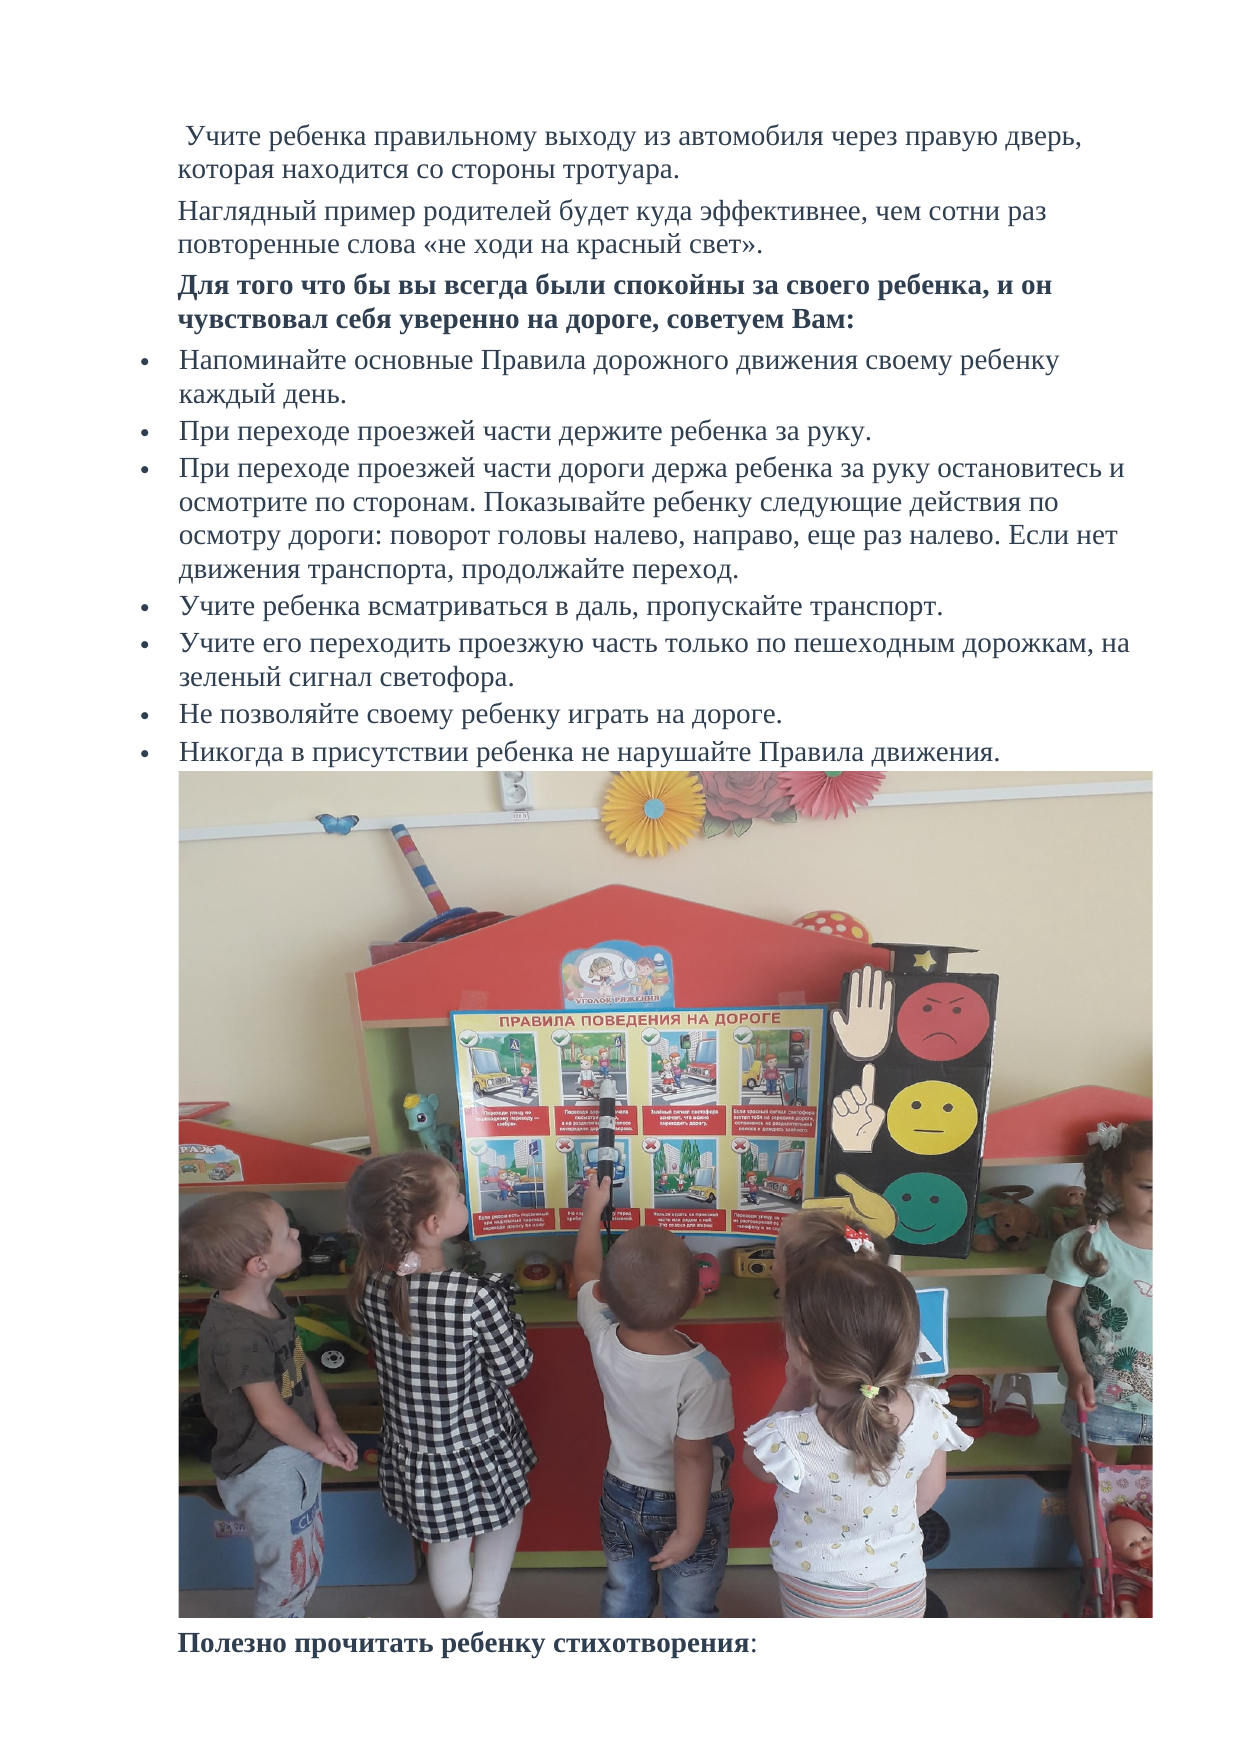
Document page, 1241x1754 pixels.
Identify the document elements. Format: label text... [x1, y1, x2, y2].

list Напоминайте основные Правила дорожного движения своему ребенку каждый день. [141, 342, 1152, 409]
list Учите ребенка всматриваться в даль, пропускайте транспорт. [141, 588, 1152, 622]
list Никогда в присутствии ребенка не нарушайте Правила движения. [141, 734, 1152, 767]
list Не позволяйте своему ребенку играть на дороге. [141, 696, 1152, 730]
list Учите его переходить проезжую часть только по пешеходным дорожкам, на зеленый сигнал светофора. [141, 626, 1152, 693]
list При переходе проезжей части держите ребенка за руку. [141, 413, 1152, 447]
picture [178, 771, 1153, 1618]
text Для того что бы вы всегда были спокойны за своего ребенка, и он чувствовал себя уверенно на дороге, советуем Вам: [177, 267, 1152, 334]
list При переходе проезжей части дороги держа ребенка за руку остановитесь и осмотрите по сторонам. Показывайте ребенку следующие действия по осмотру дороги: поворот головы налево, направо, еще раз налево. Если нет движения транспорта, продолжайте переход. [141, 450, 1152, 584]
text Наглядный пример родителей будет куда эффективнее, чем сотни раз повторенные слова «не ходи на красный свет». [177, 193, 1152, 260]
text ​ Учите ребенка правильному выходу из автомобиля через правую дверь, которая находится со стороны тротуара. [177, 118, 1152, 185]
text Полезно прочитать ребенку стихотворения: [177, 1626, 1152, 1659]
